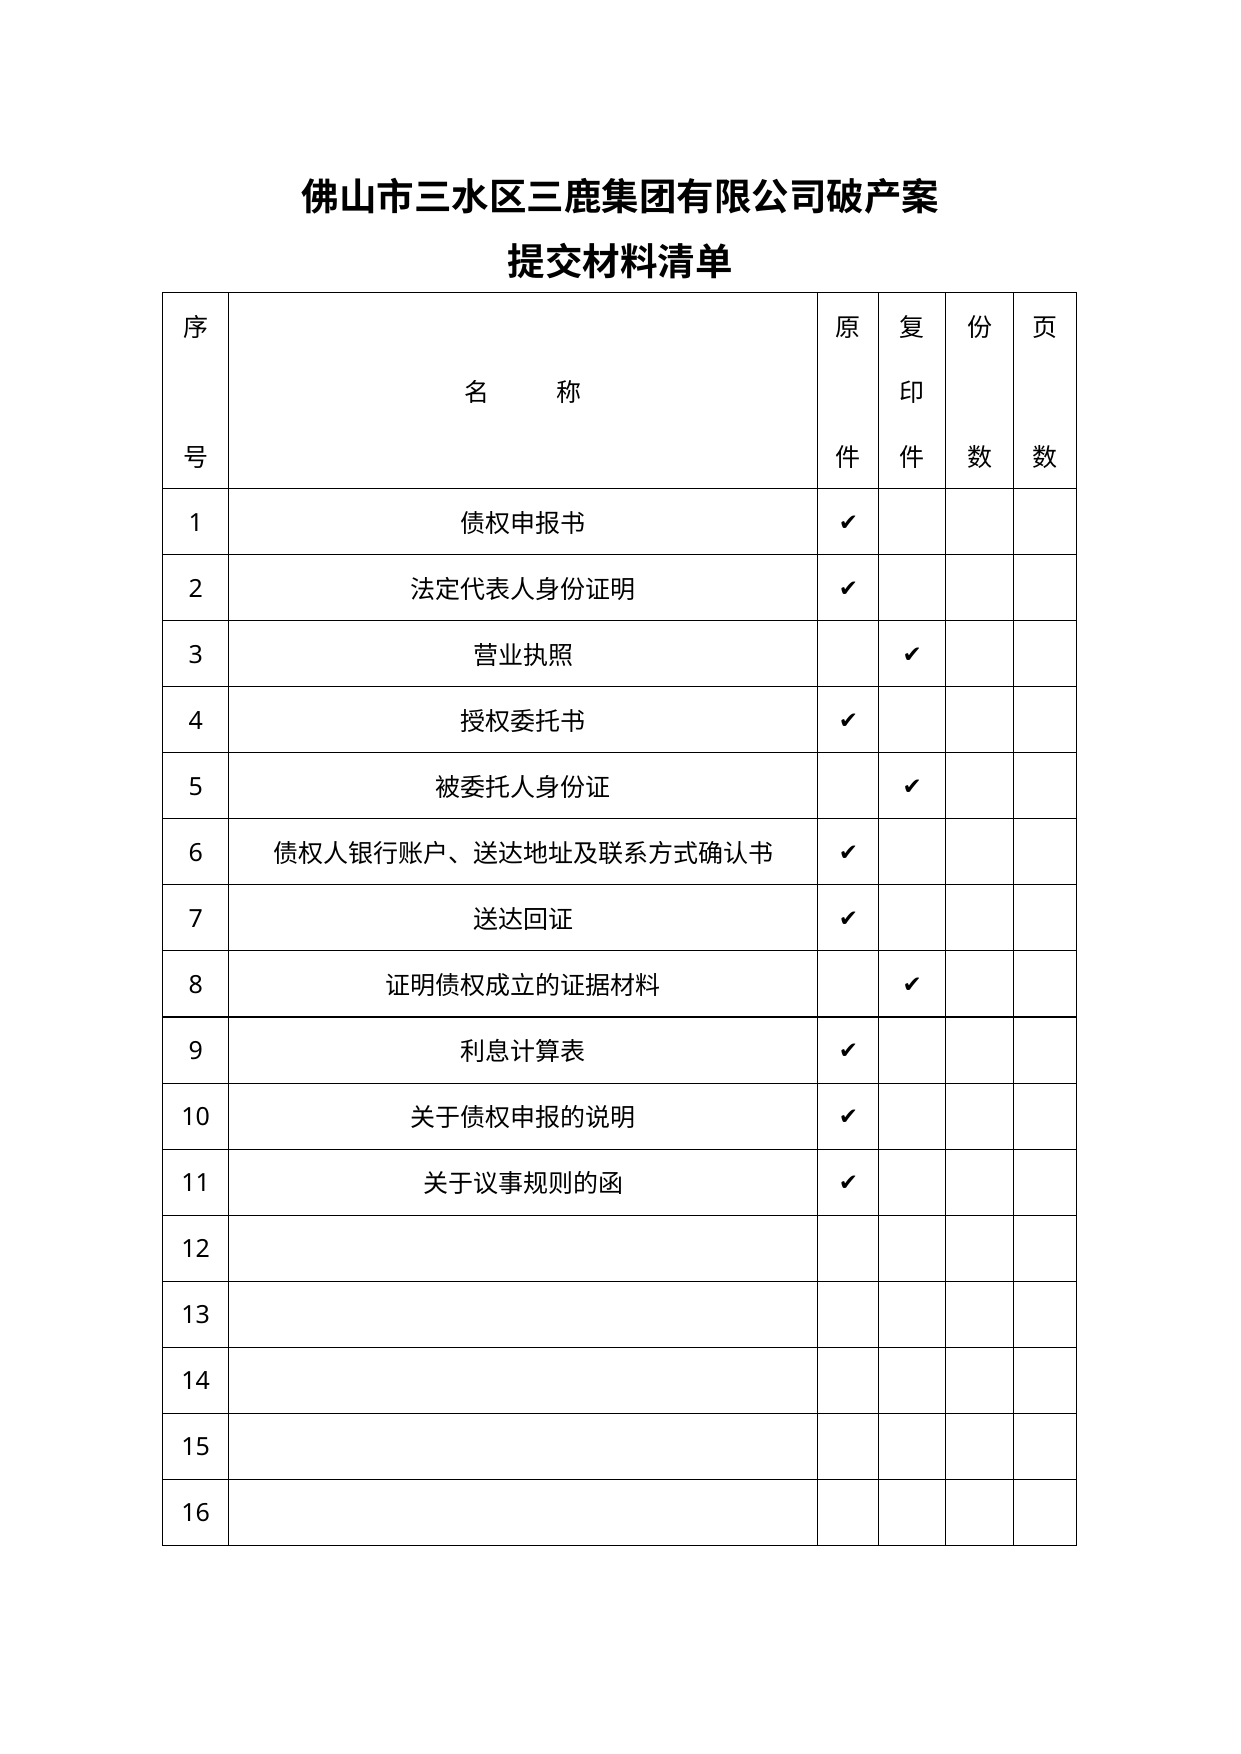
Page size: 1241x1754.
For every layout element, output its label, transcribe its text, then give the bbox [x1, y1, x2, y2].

table_cell [946, 1282, 1013, 1347]
table_cell 1 [163, 489, 228, 554]
table_cell ✔ [879, 951, 945, 1016]
table_cell [946, 819, 1013, 884]
table_cell [879, 555, 945, 620]
table_cell [946, 1150, 1013, 1214]
table_cell ✔ [818, 885, 878, 950]
table_cell [1014, 885, 1076, 950]
table_cell [229, 1480, 817, 1545]
table_cell [946, 885, 1013, 950]
table_cell [879, 885, 945, 950]
table_cell 授权委托书 [229, 687, 817, 752]
table_cell [879, 1084, 945, 1148]
table_cell ✔ [818, 555, 878, 620]
table_cell [879, 1414, 945, 1479]
table_cell [1014, 1348, 1076, 1413]
table_cell [1014, 1480, 1076, 1545]
table_header 页 数 [1014, 293, 1076, 488]
table_cell [1014, 1150, 1076, 1214]
table_cell [879, 687, 945, 752]
table_cell [946, 621, 1013, 686]
table_cell 9 [163, 1018, 228, 1082]
table_cell ✔ [818, 489, 878, 554]
table_cell 债权申报书 [229, 489, 817, 554]
table_header 名 称 [229, 293, 817, 488]
table_cell [818, 1282, 878, 1347]
table_cell [946, 489, 1013, 554]
table_cell [1014, 951, 1076, 1016]
table_cell [879, 489, 945, 554]
table_cell 营业执照 [229, 621, 817, 686]
table_cell [229, 1414, 817, 1479]
table_cell ✔ [818, 1150, 878, 1214]
table_cell 4 [163, 687, 228, 752]
table_cell [879, 1018, 945, 1082]
table_cell [946, 1216, 1013, 1281]
table_cell [946, 1018, 1013, 1082]
text 佛山市三水区三鹿集团有限公司破产案 [187, 162, 1053, 227]
table_cell [1014, 1018, 1076, 1082]
table_cell 12 [163, 1216, 228, 1281]
table_cell 11 [163, 1150, 228, 1214]
table_cell [946, 555, 1013, 620]
table_cell 10 [163, 1084, 228, 1148]
table_cell [879, 1480, 945, 1545]
table_cell [1014, 621, 1076, 686]
table_cell 16 [163, 1480, 228, 1545]
table_cell ✔ [879, 753, 945, 818]
table_cell 8 [163, 951, 228, 1016]
table_header 原 件 [818, 293, 878, 488]
table_cell [229, 1282, 817, 1347]
table_cell [1014, 1414, 1076, 1479]
table_cell ✔ [818, 819, 878, 884]
table_cell [1014, 489, 1076, 554]
table_cell 6 [163, 819, 228, 884]
table_cell [229, 1216, 817, 1281]
table_cell 送达回证 [229, 885, 817, 950]
table_cell [818, 1216, 878, 1281]
table_cell ✔ [818, 1084, 878, 1148]
table_cell 15 [163, 1414, 228, 1479]
table_cell [1014, 819, 1076, 884]
text 提交材料清单 [187, 227, 1053, 292]
table_header 复 印 件 [879, 293, 945, 488]
table_cell [818, 1348, 878, 1413]
table_cell [879, 1282, 945, 1347]
table_cell [879, 1348, 945, 1413]
table_cell [818, 1414, 878, 1479]
table_cell [1014, 687, 1076, 752]
table_header 份 数 [946, 293, 1013, 488]
table_cell [1014, 1216, 1076, 1281]
table_cell [946, 1414, 1013, 1479]
table_cell 14 [163, 1348, 228, 1413]
table_cell [879, 1216, 945, 1281]
table_cell [818, 753, 878, 818]
table_cell [946, 753, 1013, 818]
table_cell [946, 1084, 1013, 1148]
table_cell [818, 1480, 878, 1545]
table_cell [818, 621, 878, 686]
table_cell [879, 1150, 945, 1214]
table_cell 3 [163, 621, 228, 686]
table_cell [1014, 555, 1076, 620]
table_cell [1014, 1084, 1076, 1148]
table_cell [879, 819, 945, 884]
table_cell [946, 687, 1013, 752]
table_cell [946, 1480, 1013, 1545]
table_cell [229, 1348, 817, 1413]
table_cell ✔ [879, 621, 945, 686]
table_cell [946, 1348, 1013, 1413]
table_cell 债权人银行账户、送达地址及联系方式确认书 [229, 819, 817, 884]
table_cell 7 [163, 885, 228, 950]
table_cell 关于债权申报的说明 [229, 1084, 817, 1148]
table_cell 13 [163, 1282, 228, 1347]
table_cell ✔ [818, 1018, 878, 1082]
table_cell [818, 951, 878, 1016]
table_header 序 号 [163, 293, 228, 488]
table_cell ✔ [818, 687, 878, 752]
table_cell [1014, 1282, 1076, 1347]
table_cell 2 [163, 555, 228, 620]
table_cell 关于议事规则的函 [229, 1150, 817, 1214]
table_cell [946, 951, 1013, 1016]
table_cell [1014, 753, 1076, 818]
table_cell 被委托人身份证 [229, 753, 817, 818]
table_cell 证明债权成立的证据材料 [229, 951, 817, 1016]
table_cell 法定代表人身份证明 [229, 555, 817, 620]
table_cell 5 [163, 753, 228, 818]
table_cell 利息计算表 [229, 1018, 817, 1082]
